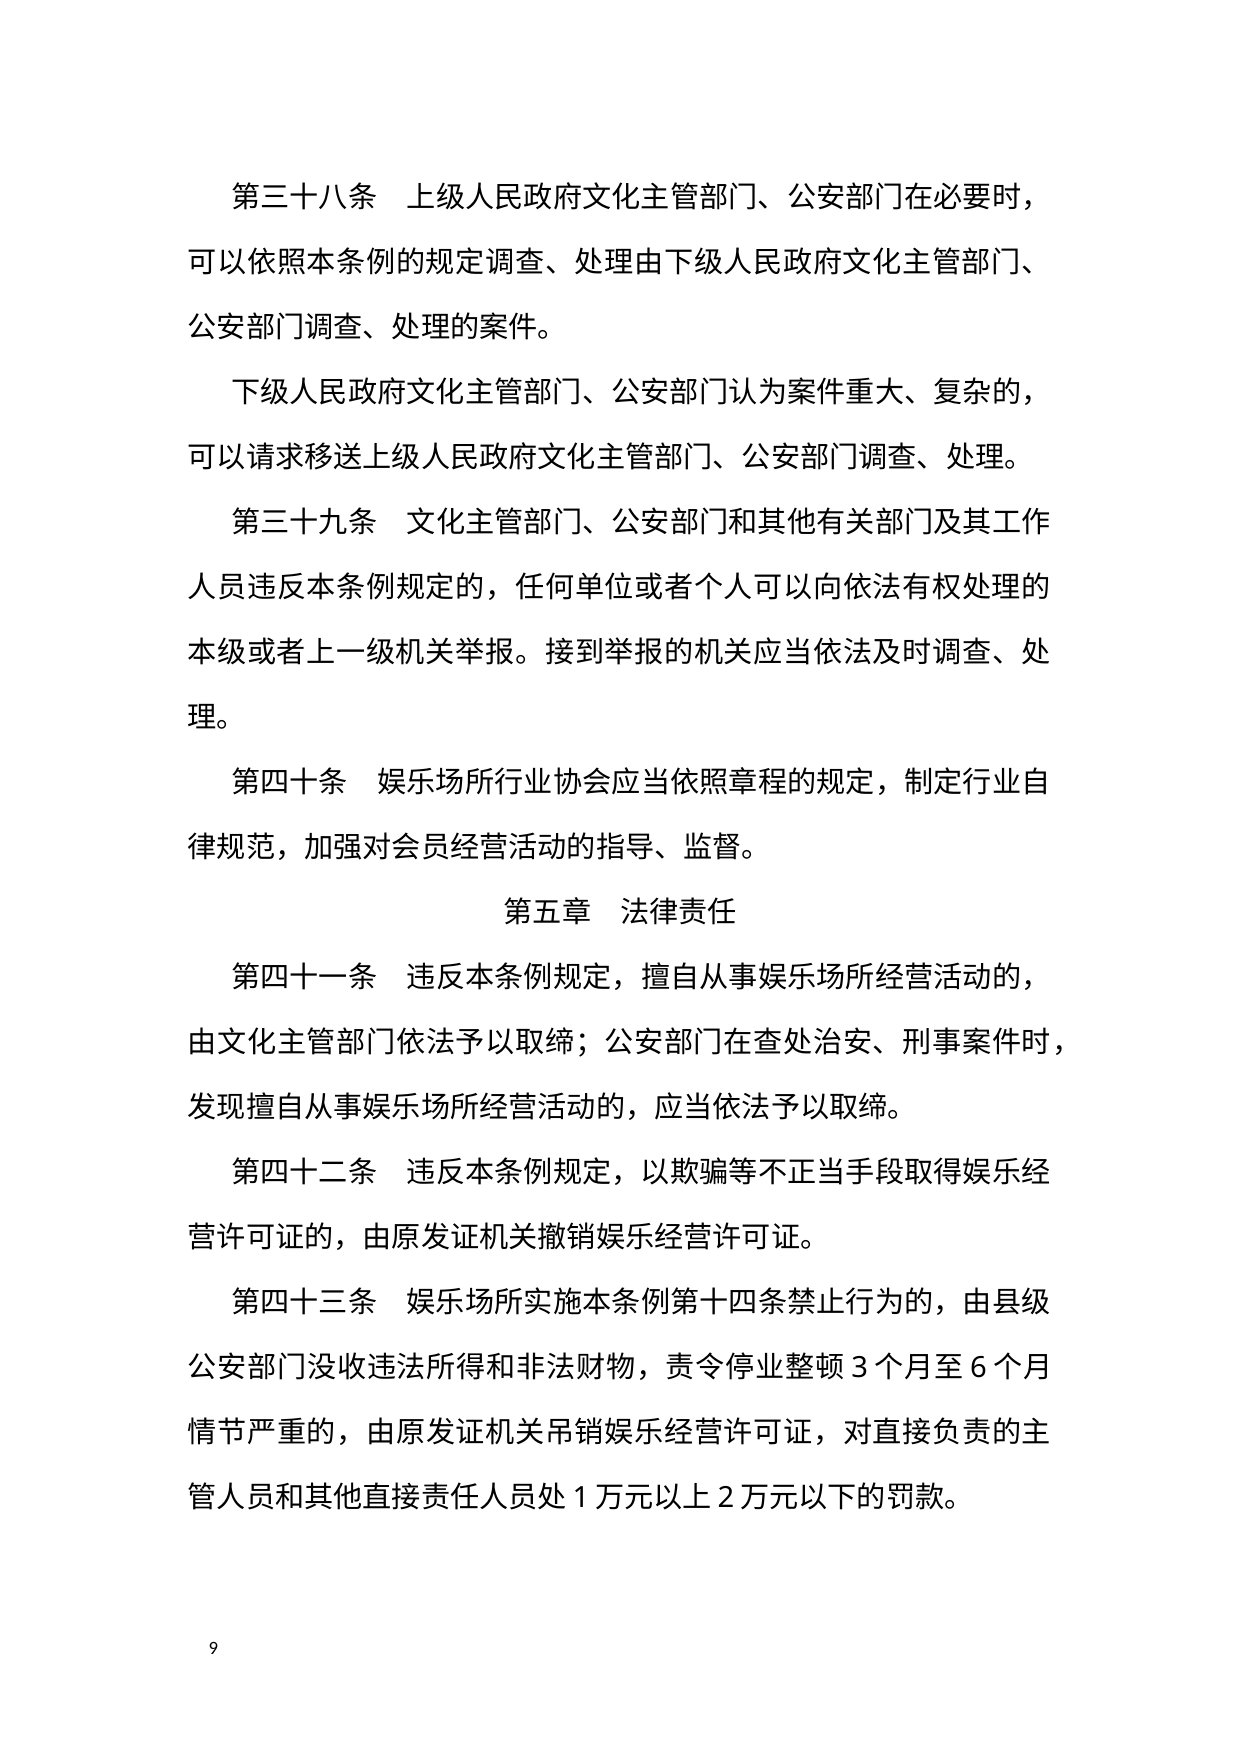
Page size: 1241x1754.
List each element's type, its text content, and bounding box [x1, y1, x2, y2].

text 第四十二条 违反本条例规定，以欺骗等不正当手段取得娱乐经营许可证的，由原发证机关撤销娱乐经营许可证。 [187, 1137, 1053, 1267]
text 第五章 法律责任 [187, 877, 1053, 942]
text 第四十三条 娱乐场所实施本条例第十四条禁止行为的，由县级公安部门没收违法所得和非法财物，责令停业整顿3个月至6个月；情节严重的，由原发证机关吊销娱乐经营许可证，对直接负责的主管人员和其他直接责任人员处1万元以上2万元以下的罚款。 [187, 1267, 1053, 1527]
text 第四十条 娱乐场所行业协会应当依照章程的规定，制定行业自律规范，加强对会员经营活动的指导、监督。 [187, 747, 1053, 877]
text 第三十九条 文化主管部门、公安部门和其他有关部门及其工作人员违反本条例规定的，任何单位或者个人可以向依法有权处理的本级或者上一级机关举报。接到举报的机关应当依法及时调查、处理。 [187, 487, 1053, 747]
text 下级人民政府文化主管部门、公安部门认为案件重大、复杂的，可以请求移送上级人民政府文化主管部门、公安部门调查、处理。 [187, 357, 1053, 487]
text 第四十一条 违反本条例规定，擅自从事娱乐场所经营活动的，由文化主管部门依法予以取缔；公安部门在查处治安、刑事案件时，发现擅自从事娱乐场所经营活动的，应当依法予以取缔。 [187, 942, 1053, 1137]
text 第三十八条 上级人民政府文化主管部门、公安部门在必要时，可以依照本条例的规定调查、处理由下级人民政府文化主管部门、公安部门调查、处理的案件。 [187, 162, 1053, 357]
